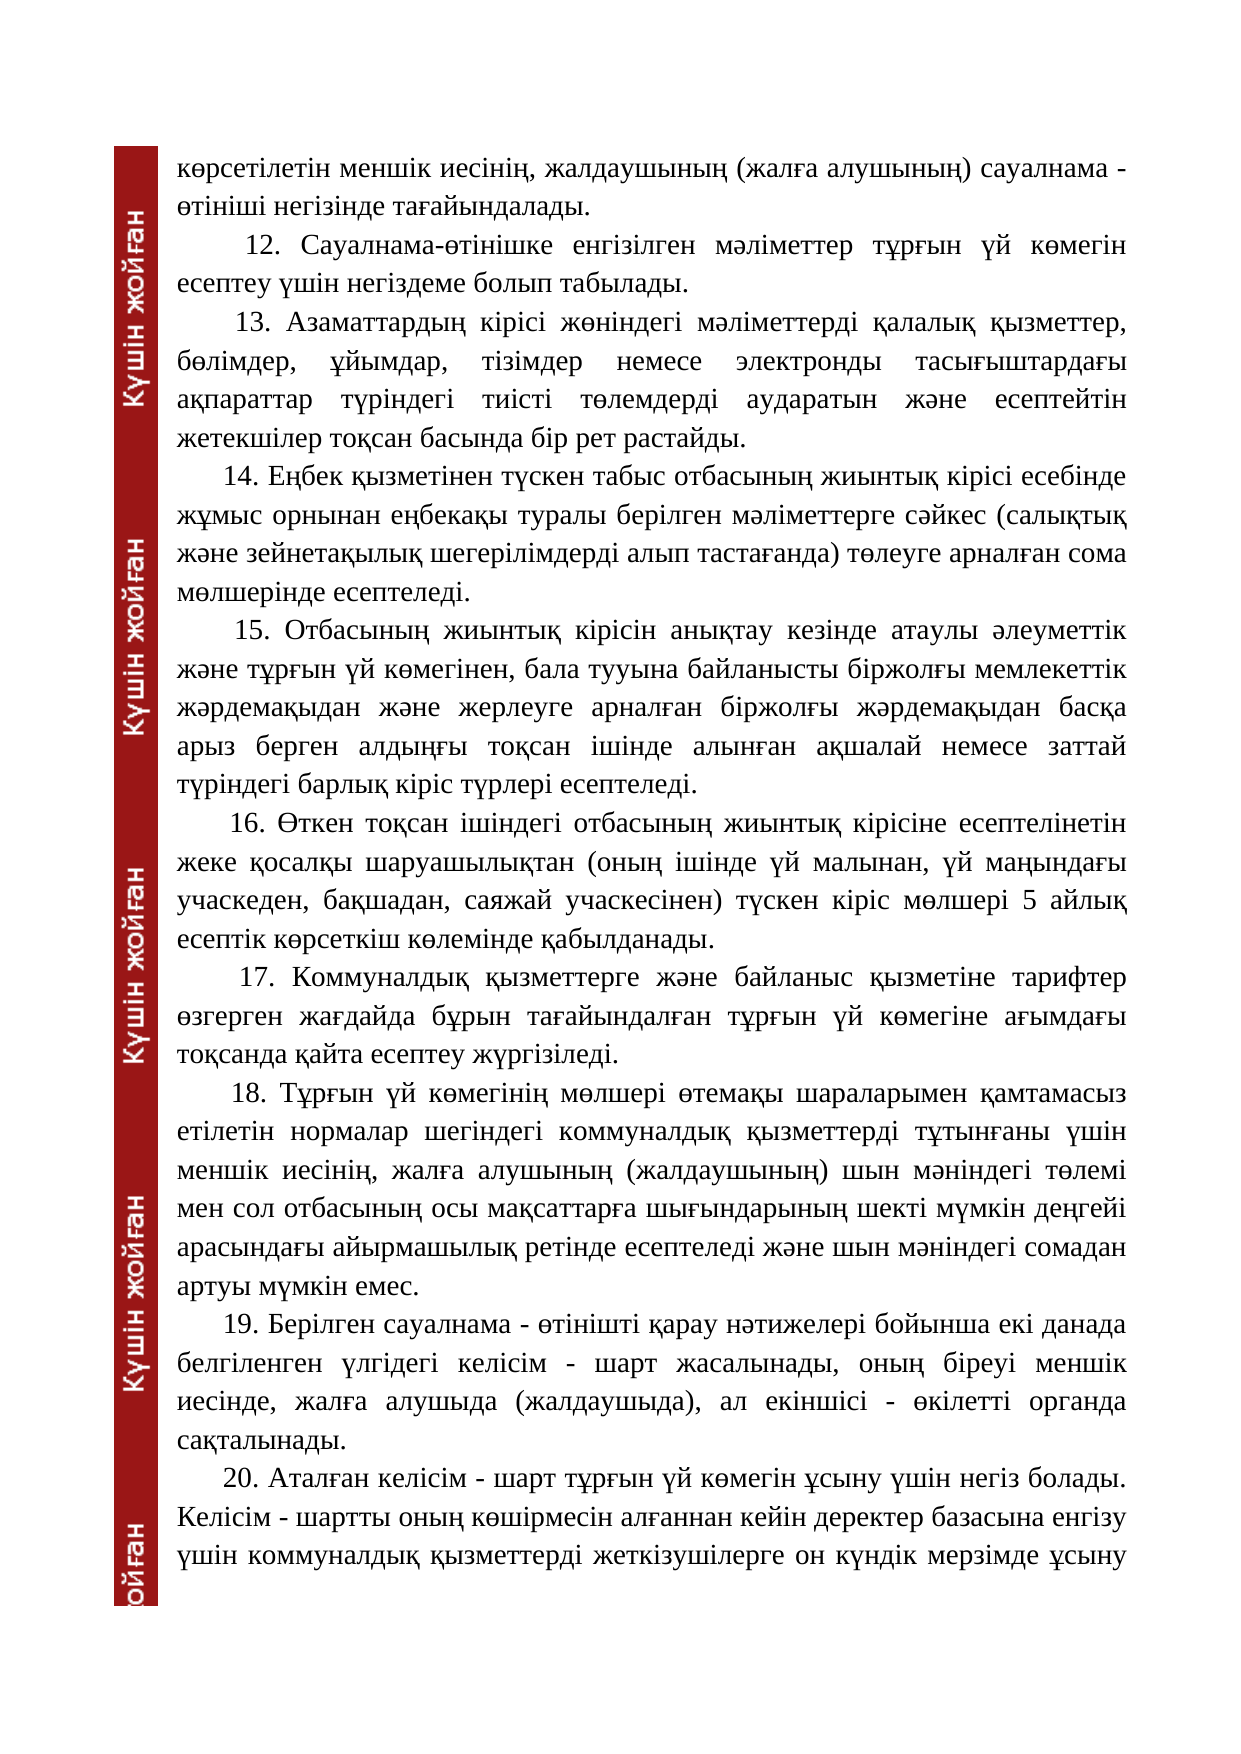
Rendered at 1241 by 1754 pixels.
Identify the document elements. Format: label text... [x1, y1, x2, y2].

text 19. Берілген сауалнама - өтінішті қарау нәтижелері бойынша екі данада белгіленген үлгідегі келісім - шарт жасалынады, оның біреуі меншік иесінде, жалға алушыда (жалдаушыда), ал екіншісі - өкілетті органда сақталынады. [112, 1306, 1128, 1455]
picture [114, 607, 158, 612]
text 17. Коммуналдық қызметтерге және байланыс қызметіне тарифтер өзгерген жағдайда бұрын тағайындалған тұрғын үй көмегіне ағымдағы тоқсанда қайта есептеу жүргізіледі. [112, 959, 1128, 1070]
picture [114, 954, 158, 959]
picture [114, 1301, 158, 1306]
picture [114, 800, 158, 805]
picture [114, 1571, 158, 1606]
text 14. Еңбек қызметінен түскен табыс отбасының жиынтық кірісі есебінде жұмыс орнынан еңбекақы туралы берілген мәліметтерге сәйкес (салықтық және зейнетақылық шегерілімдерді алып тастағанда) төлеуге арналған сома мөлшерінде есептеледі. [112, 458, 1128, 607]
text 15. Отбасының жиынтық кірісін анықтау кезінде атаулы әлеуметтік және тұрғын үй көмегінен, бала тууына байланысты біржолғы мемлекеттік жәрдемақыдан және жерлеуге арналған біржолғы жәрдемақыдан басқа арыз берген алдыңғы тоқсан ішінде алынған ақшалай немесе заттай түріндегі барлық кіріс түрлері есептеледі. [112, 612, 1128, 800]
picture [114, 1455, 158, 1460]
picture [114, 222, 158, 227]
picture [114, 453, 158, 458]
picture [114, 299, 158, 304]
text 13. Азаматтардың кірісі жөніндегі мәліметтерді қалалық қызметтер, бөлімдер, ұйымдар, тізімдер немесе электронды тасығыштардағы ақпараттар түріндегі тиісті төлемдерді аударатын және есептейтін жетекшілер тоқсан басында бір рет растайды. [112, 304, 1128, 453]
text 12. Сауалнама-өтінішке енгізілген мәліметтер тұрғын үй көмегін есептеу үшін негіздеме болып табылады. [112, 227, 1128, 299]
text 16. Өткен тоқсан ішіндегі отбасының жиынтық кірісіне есептелінетін жеке қосалқы шаруашылықтан (оның ішінде үй малынан, үй маңындағы учаскеден, бақшадан, саяжай учаскесінен) түскен кіріс мөлшері 5 айлық есептік көрсеткіш көлемінде қабылданады. [112, 805, 1128, 954]
text 18. Тұрғын үй көмегінің мөлшері өтемақы шараларымен қамтамасыз етілетін нормалар шегіндегі коммуналдық қызметтерді тұтынғаны үшін меншік иесінің, жалға алушының (жалдаушының) шын мәніндегі төлемі мен сол отбасының осы мақсаттарға шығындарының шекті мүмкін деңгейі арасындағы айырмашылық ретінде есептеледі және шын мәніндегі сомадан артуы мүмкін емес. [112, 1075, 1128, 1301]
picture [114, 1070, 158, 1075]
picture [114, 146, 158, 150]
